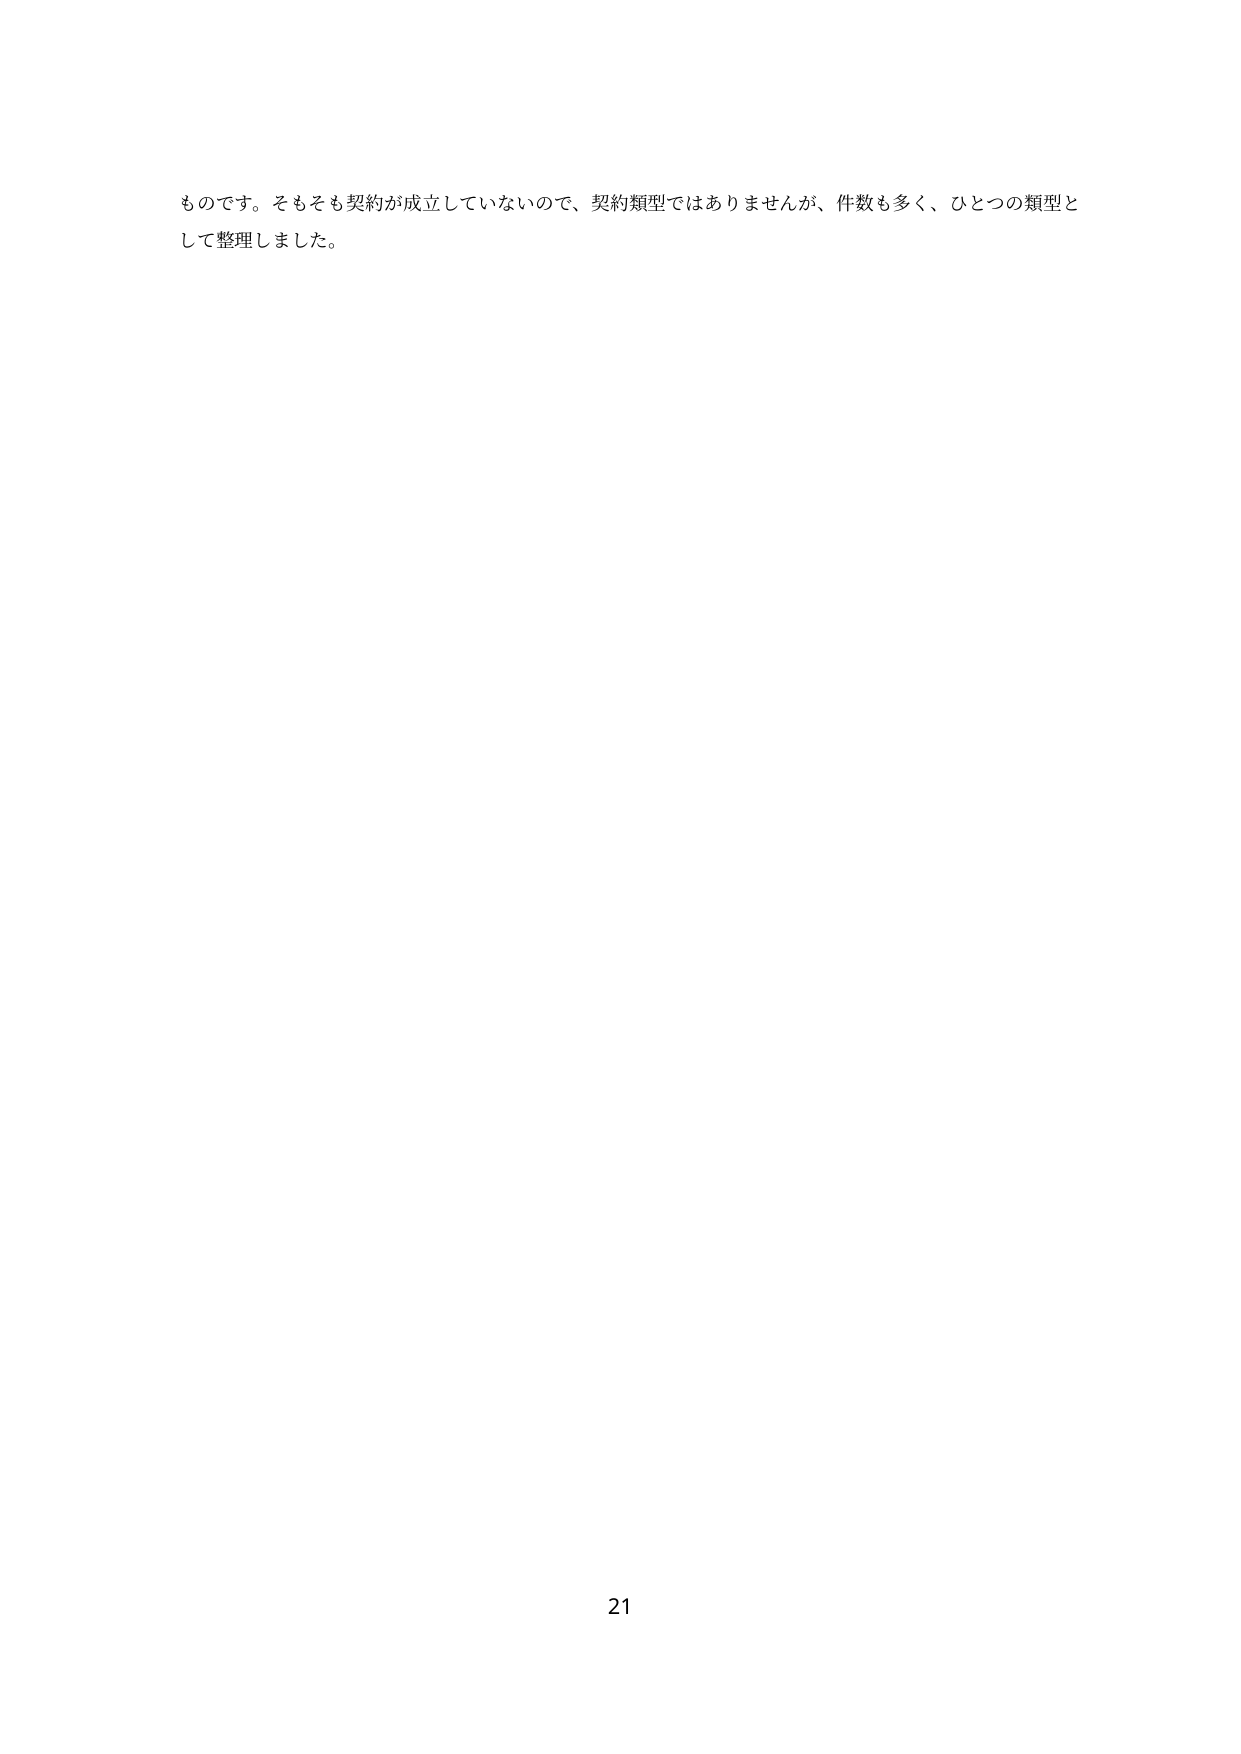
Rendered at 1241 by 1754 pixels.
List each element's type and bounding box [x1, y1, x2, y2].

text [159, 183, 1081, 258]
